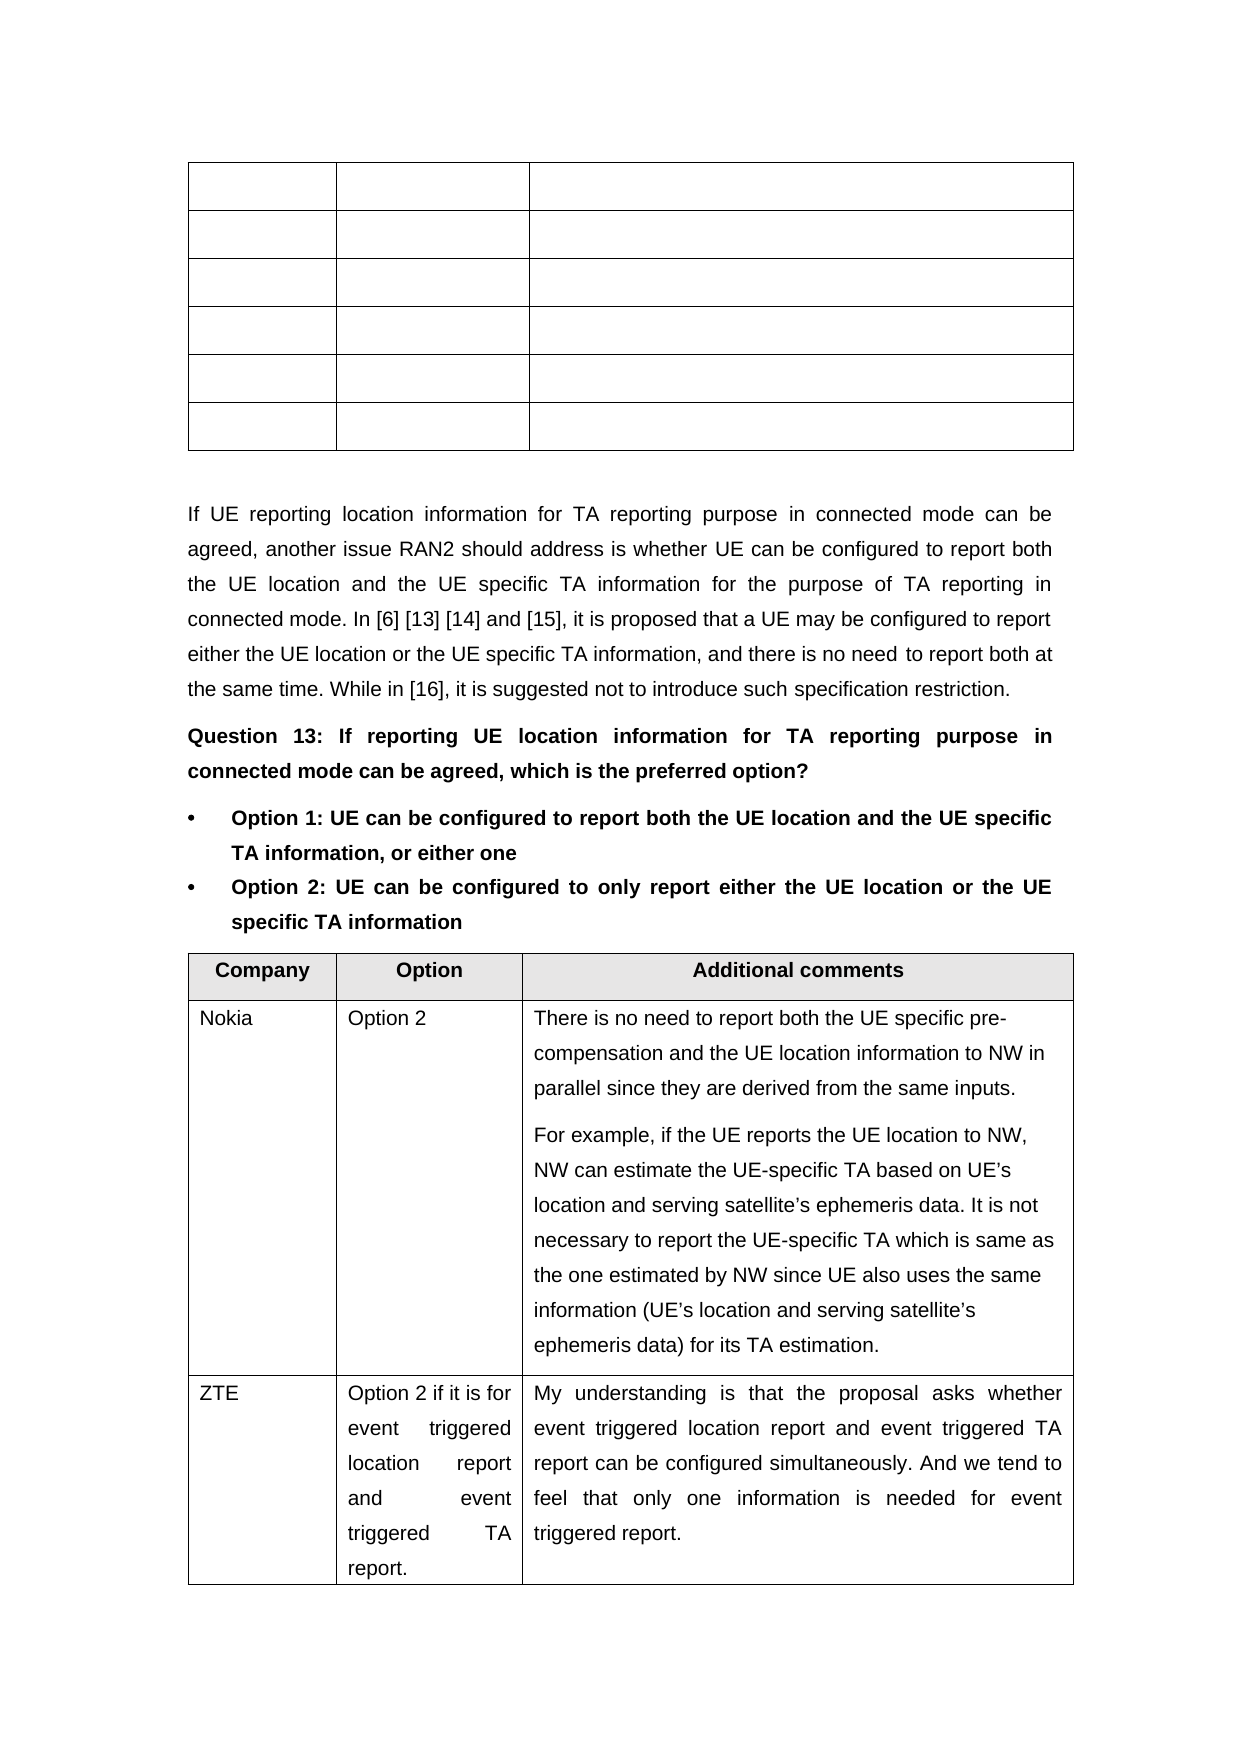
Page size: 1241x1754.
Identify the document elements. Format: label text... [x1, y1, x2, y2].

table_cell [189, 163, 336, 210]
list Option 2: UE can be configured to only report either the UE location or the UE specific TA information [187, 871, 1053, 938]
table_cell [337, 307, 529, 354]
table_cell [530, 355, 1073, 402]
table_cell [530, 259, 1073, 306]
table_cell [530, 163, 1073, 210]
table_cell [530, 403, 1073, 449]
table_cell [337, 259, 529, 306]
table_header Option [337, 954, 522, 1000]
table_cell [189, 211, 336, 258]
table_cell There is no need to report both the UE specific pre-compensation and the UE location information to NW in parallel since they are derived from the same inputs. For example, if the UE reports the UE location to NW, NW can estimate the UE-specific TA based on UE’s location and serving satellite’s ephemeris data. It is not necessary to report the UE-specific TA which is same as the one estimated by NW since UE also uses the same information (UE’s location and serving satellite’s ephemeris data) for its TA estimation. [523, 1001, 1073, 1375]
table_cell [530, 211, 1073, 258]
table_cell [189, 259, 336, 306]
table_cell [337, 1376, 522, 1584]
table_cell [189, 307, 336, 354]
table_header Company [189, 954, 336, 1000]
table_header Additional comments [523, 954, 1073, 1000]
table_cell [337, 163, 529, 210]
table_cell [189, 403, 336, 449]
table_cell [337, 403, 529, 449]
table_cell Option 2 [337, 1001, 522, 1375]
table_cell [337, 211, 529, 258]
table_cell [189, 355, 336, 402]
table_cell [337, 355, 529, 402]
text If UE reporting location information for TA reporting purpose in connected mode can be agreed, another issue RAN2 should address is whether UE can be configured to report both the UE location and the UE specific TA information for the purpose of TA reporting in connected mode. In [6] [13] [14] and [15], it is proposed that a UE may be configured to report either the UE location or the UE specific TA information, and there is no need to report both at the same time. While in [16], it is suggested not to introduce such specification restriction. [187, 497, 1053, 705]
table_cell ZTE [189, 1376, 336, 1584]
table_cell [523, 1376, 1073, 1584]
table_cell Nokia [189, 1001, 336, 1375]
table_cell [530, 307, 1073, 354]
text Question 13: If reporting UE location information for TA reporting purpose in connected mode can be agreed, which is the preferred option? [187, 719, 1053, 787]
list Option 1: UE can be configured to report both the UE location and the UE specific TA information, or either one [187, 801, 1053, 869]
